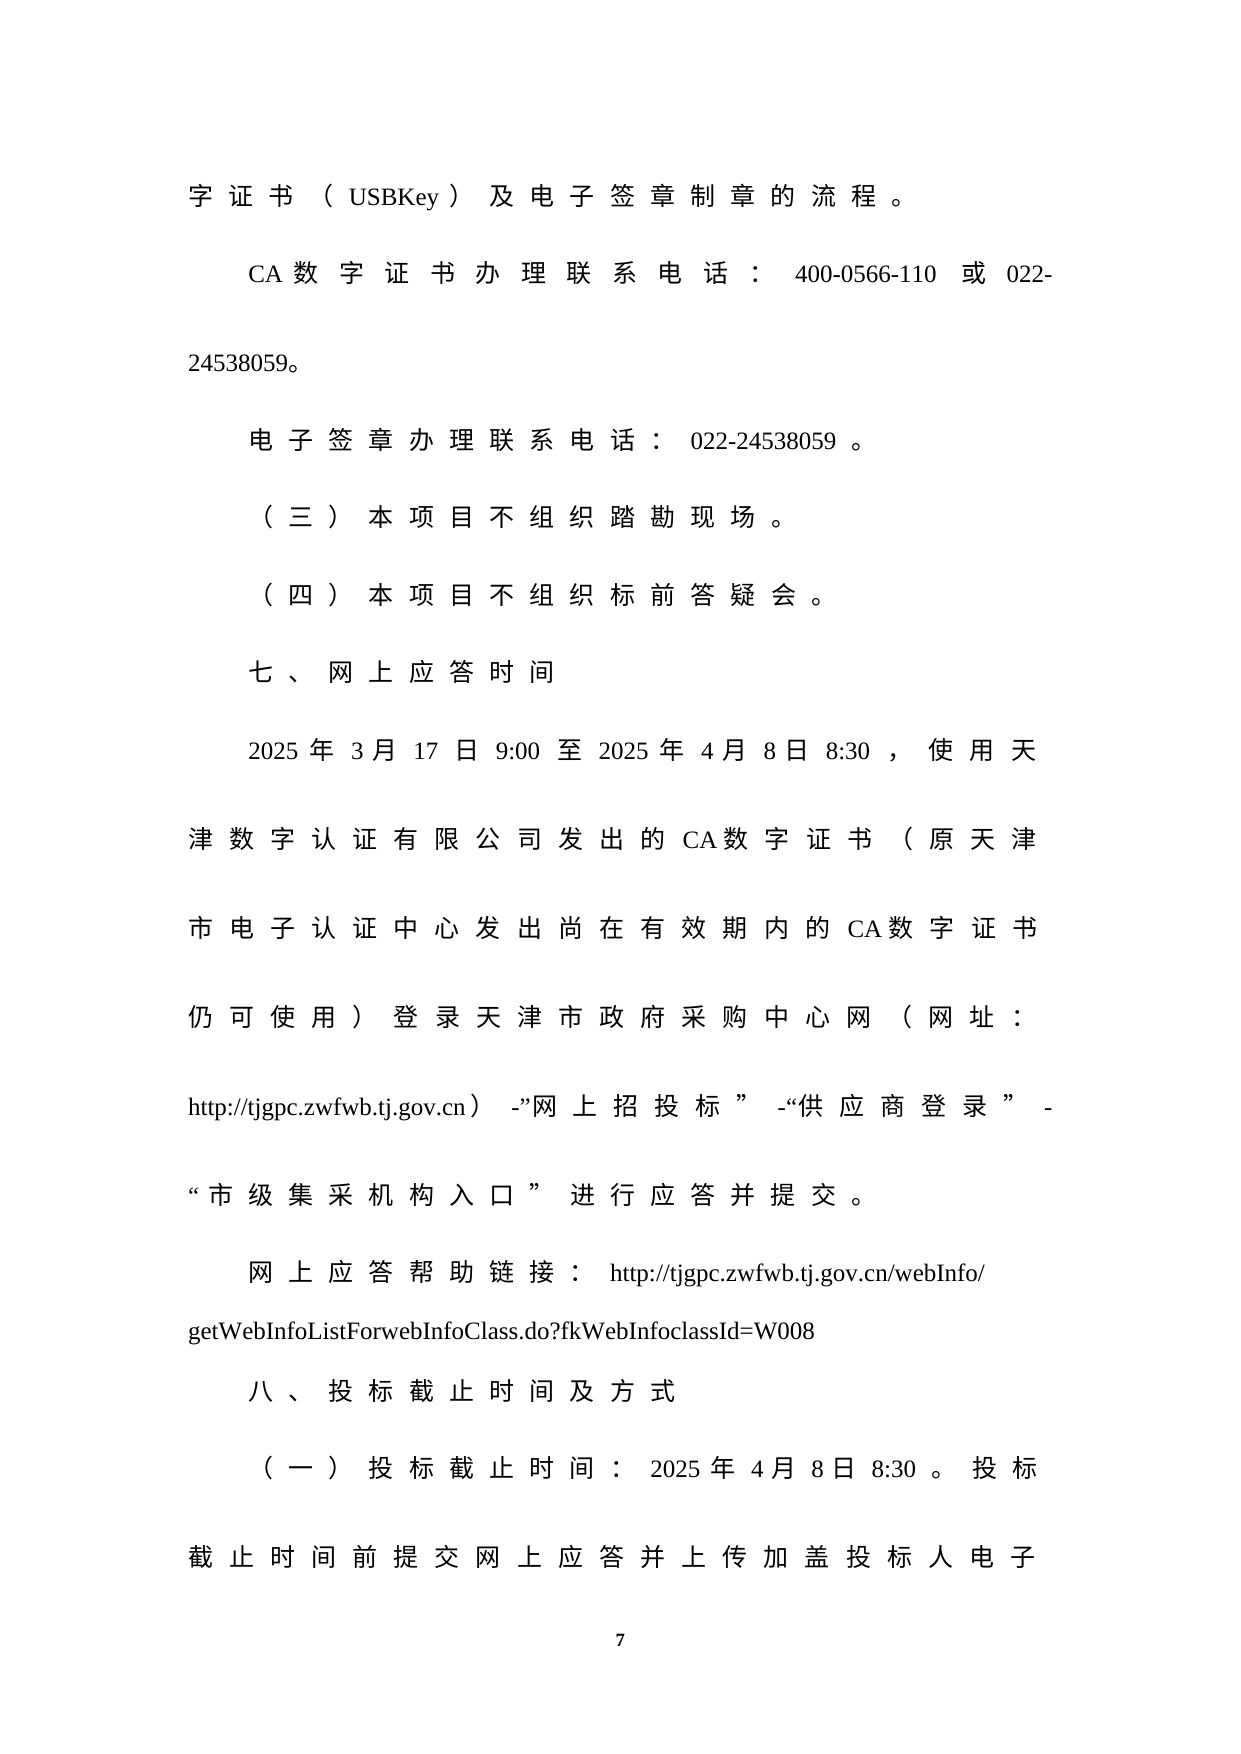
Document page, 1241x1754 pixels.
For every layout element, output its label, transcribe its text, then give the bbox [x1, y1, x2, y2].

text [188, 1437, 1052, 1586]
text 2025年3月17日9:00至2025年4月8日8:30，使用天津数字认证有限公司发出的CA数字证书（原天津市电子认证中心发出尚在有效期内的CA数字证书仍可使用）登录天津市政府采购中心网（网址：http://tjgpc.zwfwb.tj.gov.cn）-”网上招投标”-“供应商登录”-“市级集采机构入口”进行应答并提交。 [188, 718, 1052, 1223]
text 电子签章办理联系电话：022-24538059。 [188, 408, 1052, 468]
text （四）本项目不组织标前答疑会。 [188, 563, 1052, 623]
text 网上应答帮助链接：http://tjgpc.zwfwb.tj.gov.cn/webInfo/getWebInfoListForwebInfoClass.do?fkWebInfoclassId=W008 [188, 1241, 1052, 1345]
text 七、网上应答时间 [188, 641, 1052, 700]
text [188, 164, 1052, 224]
text 八、投标截止时间及方式 [188, 1359, 1052, 1419]
text CA数字证书办理联系电话：400-0566-110或022-24538059。 [188, 242, 1052, 390]
text （三）本项目不组织踏勘现场。 [188, 486, 1052, 545]
